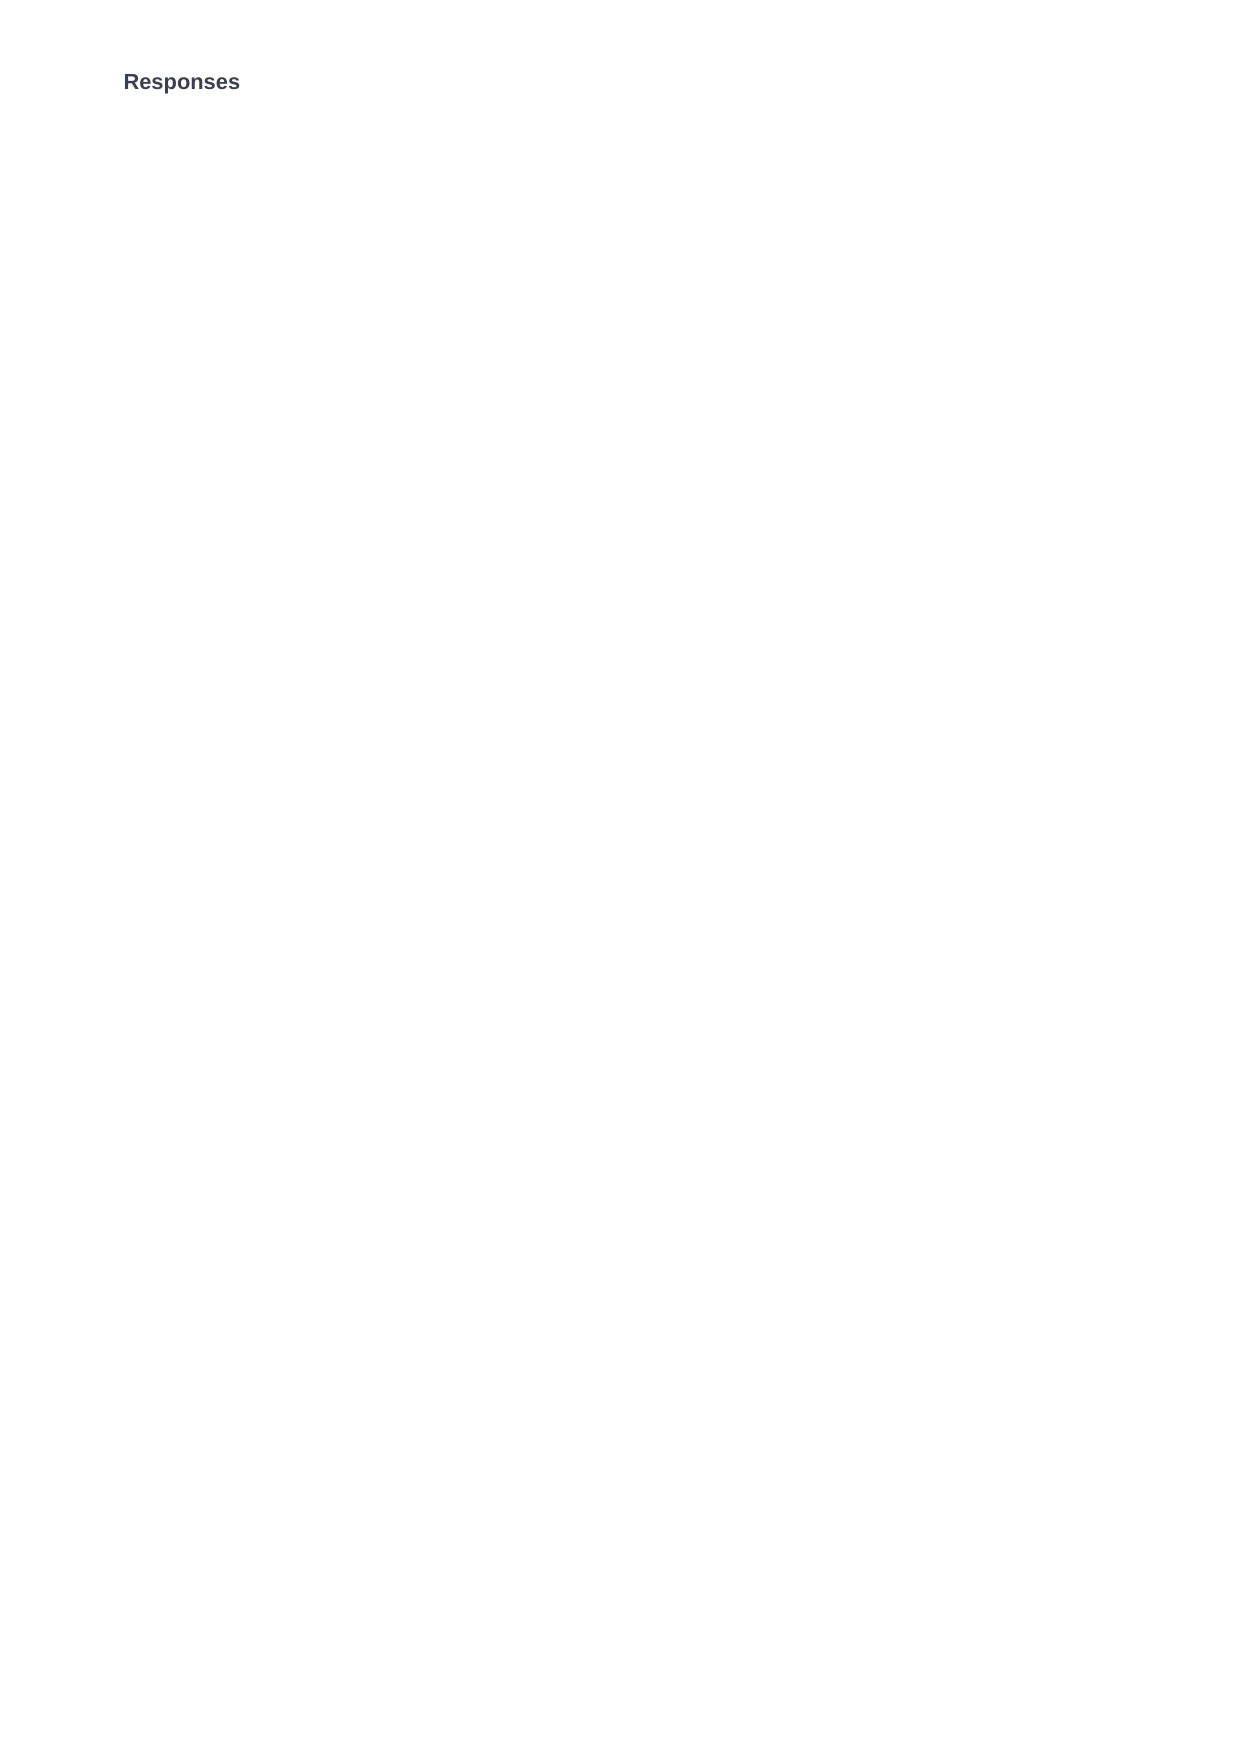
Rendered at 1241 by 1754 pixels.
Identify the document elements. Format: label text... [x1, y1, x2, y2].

subtitle Responses [123, 69, 1171, 94]
